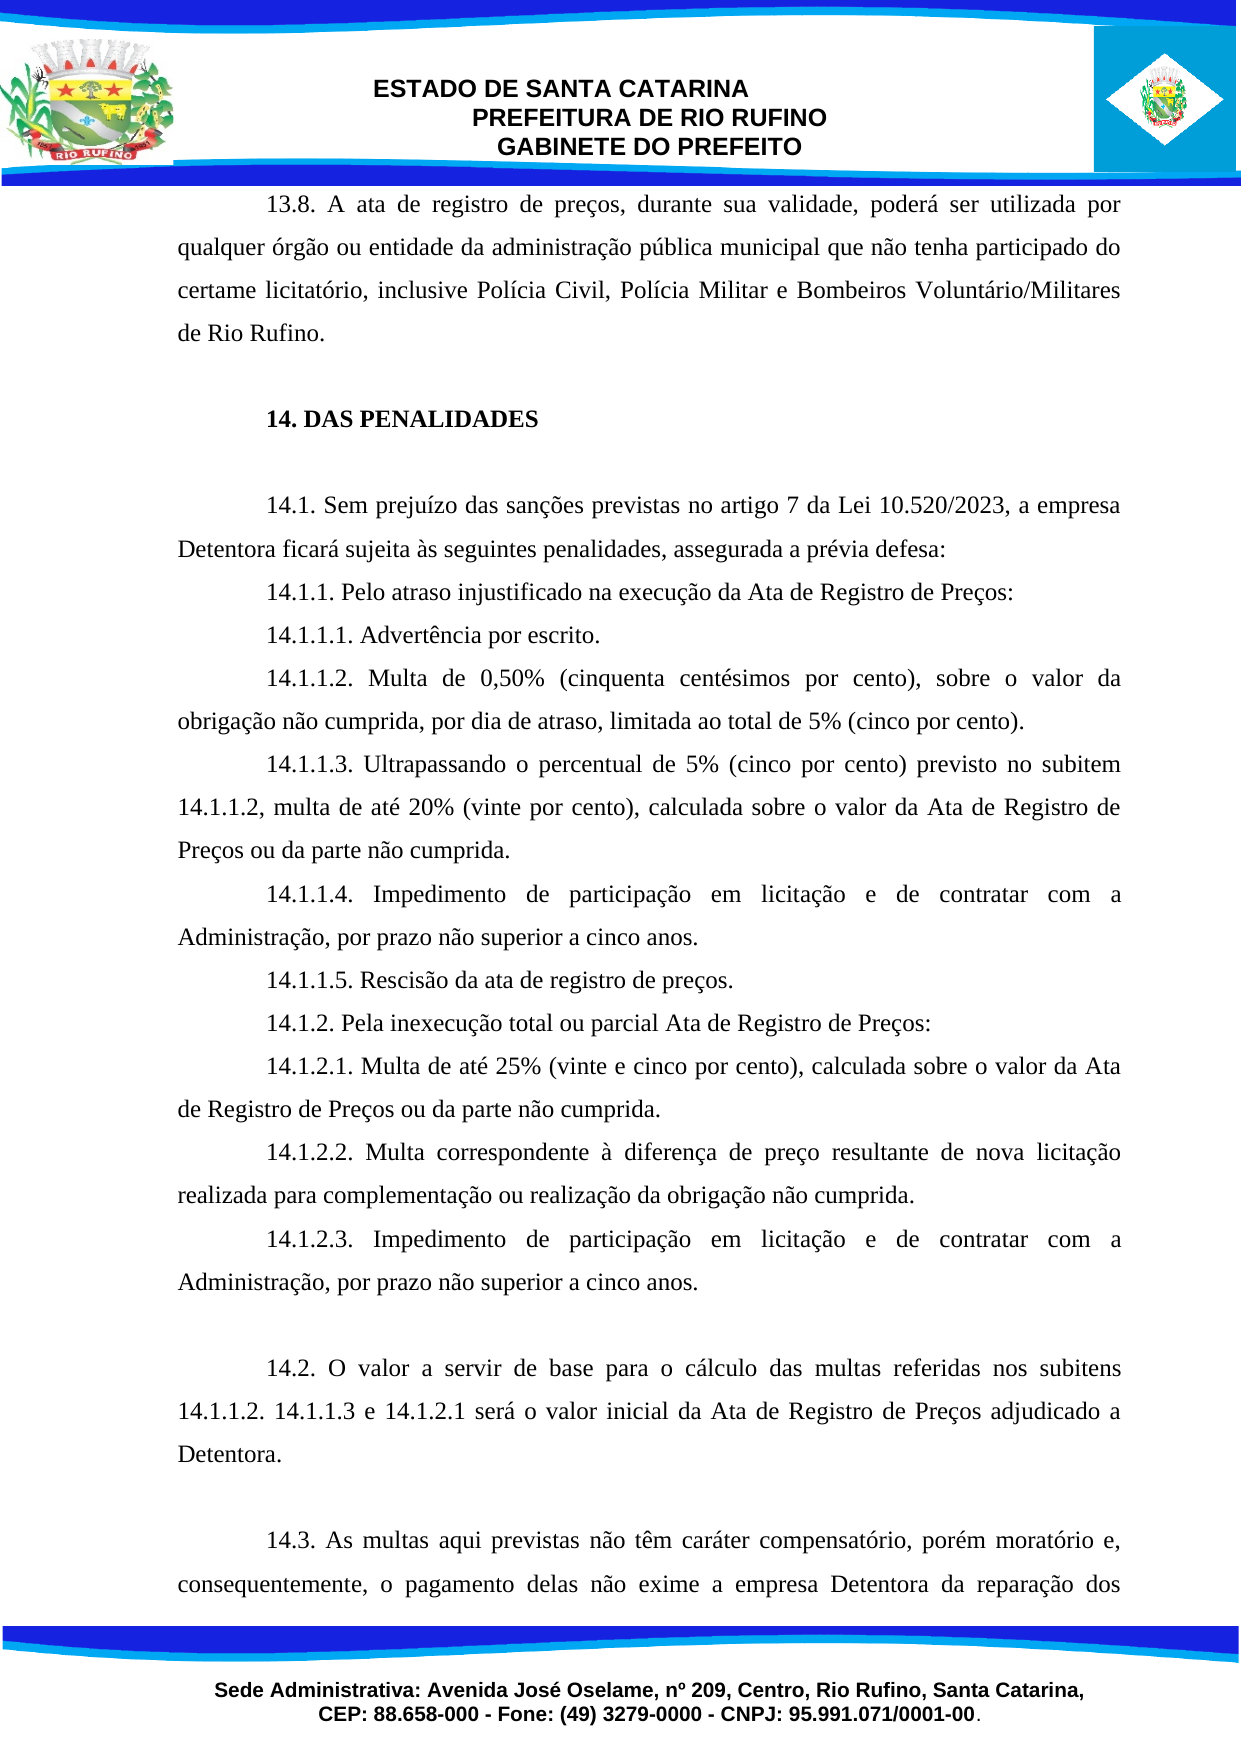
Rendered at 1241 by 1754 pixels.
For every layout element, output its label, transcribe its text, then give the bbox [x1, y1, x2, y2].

text 14.1. Sem prejuízo das sanções previstas no artigo 7 da Lei 10.520/2023, a empresa Detentora ficará sujeita às seguintes penalidades, assegurada a prévia defesa: [177, 491, 1122, 562]
text 14. DAS PENALIDADES [177, 404, 1122, 433]
text 14.1.1.5. Rescisão da ata de registro de preços. [177, 965, 1122, 994]
text 14.1.1. Pelo atraso injustificado na execução da Ata de Registro de Preços: [177, 577, 1122, 606]
text 14.1.1.4. Impedimento de participação em licitação e de contratar com a Administração, por prazo não superior a cinco anos. [177, 879, 1122, 951]
text 14.1.1.3. Ultrapassando o percentual de 5% (cinco por cento) previsto no subitem 14.1.1.2, multa de até 20% (vinte por cento), calculada sobre o valor da Ata de Registro de Preços ou da parte não cumprida. [177, 749, 1122, 864]
text 14.2. O valor a servir de base para o cálculo das multas referidas nos subitens 14.1.1.2. 14.1.1.3 e 14.1.2.1 será o valor inicial da Ata de Registro de Preços adjudicado a Detentora. [177, 1353, 1122, 1468]
text 14.1.1.2. Multa de 0,50% (cinquenta centésimos por cento), sobre o valor da obrigação não cumprida, por dia de atraso, limitada ao total de 5% (cinco por cento). [177, 663, 1122, 735]
text 14.1.2.1. Multa de até 25% (vinte e cinco por cento), calculada sobre o valor da Ata de Registro de Preços ou da parte não cumprida. [177, 1051, 1122, 1123]
text 14.1.2.2. Multa correspondente à diferença de preço resultante de nova licitação realizada para complementação ou realização da obrigação não cumprida. [177, 1137, 1122, 1209]
text 14.1.1.1. Advertência por escrito. [177, 620, 1122, 649]
text 14.1.2.3. Impedimento de participação em licitação e de contratar com a Administração, por prazo não superior a cinco anos. [177, 1224, 1122, 1296]
picture [2, 1626, 1239, 1653]
picture [2, 1644, 1239, 1754]
picture [0, 16, 1241, 186]
text 13.8. A ata de registro de preços, durante sua validade, poderá ser utilizada por qualquer órgão ou entidade da administração pública municipal que não tenha participado do certame licitatório, inclusive Polícia Civil, Polícia Militar e Bombeiros Voluntário/Militares de Rio Rufino. [177, 189, 1122, 347]
text 14.1.2. Pela inexecução total ou parcial Ata de Registro de Preços: [177, 1008, 1122, 1037]
picture [1108, 55, 1222, 144]
picture [0, 0, 1236, 25]
picture [1237, 38, 1241, 170]
